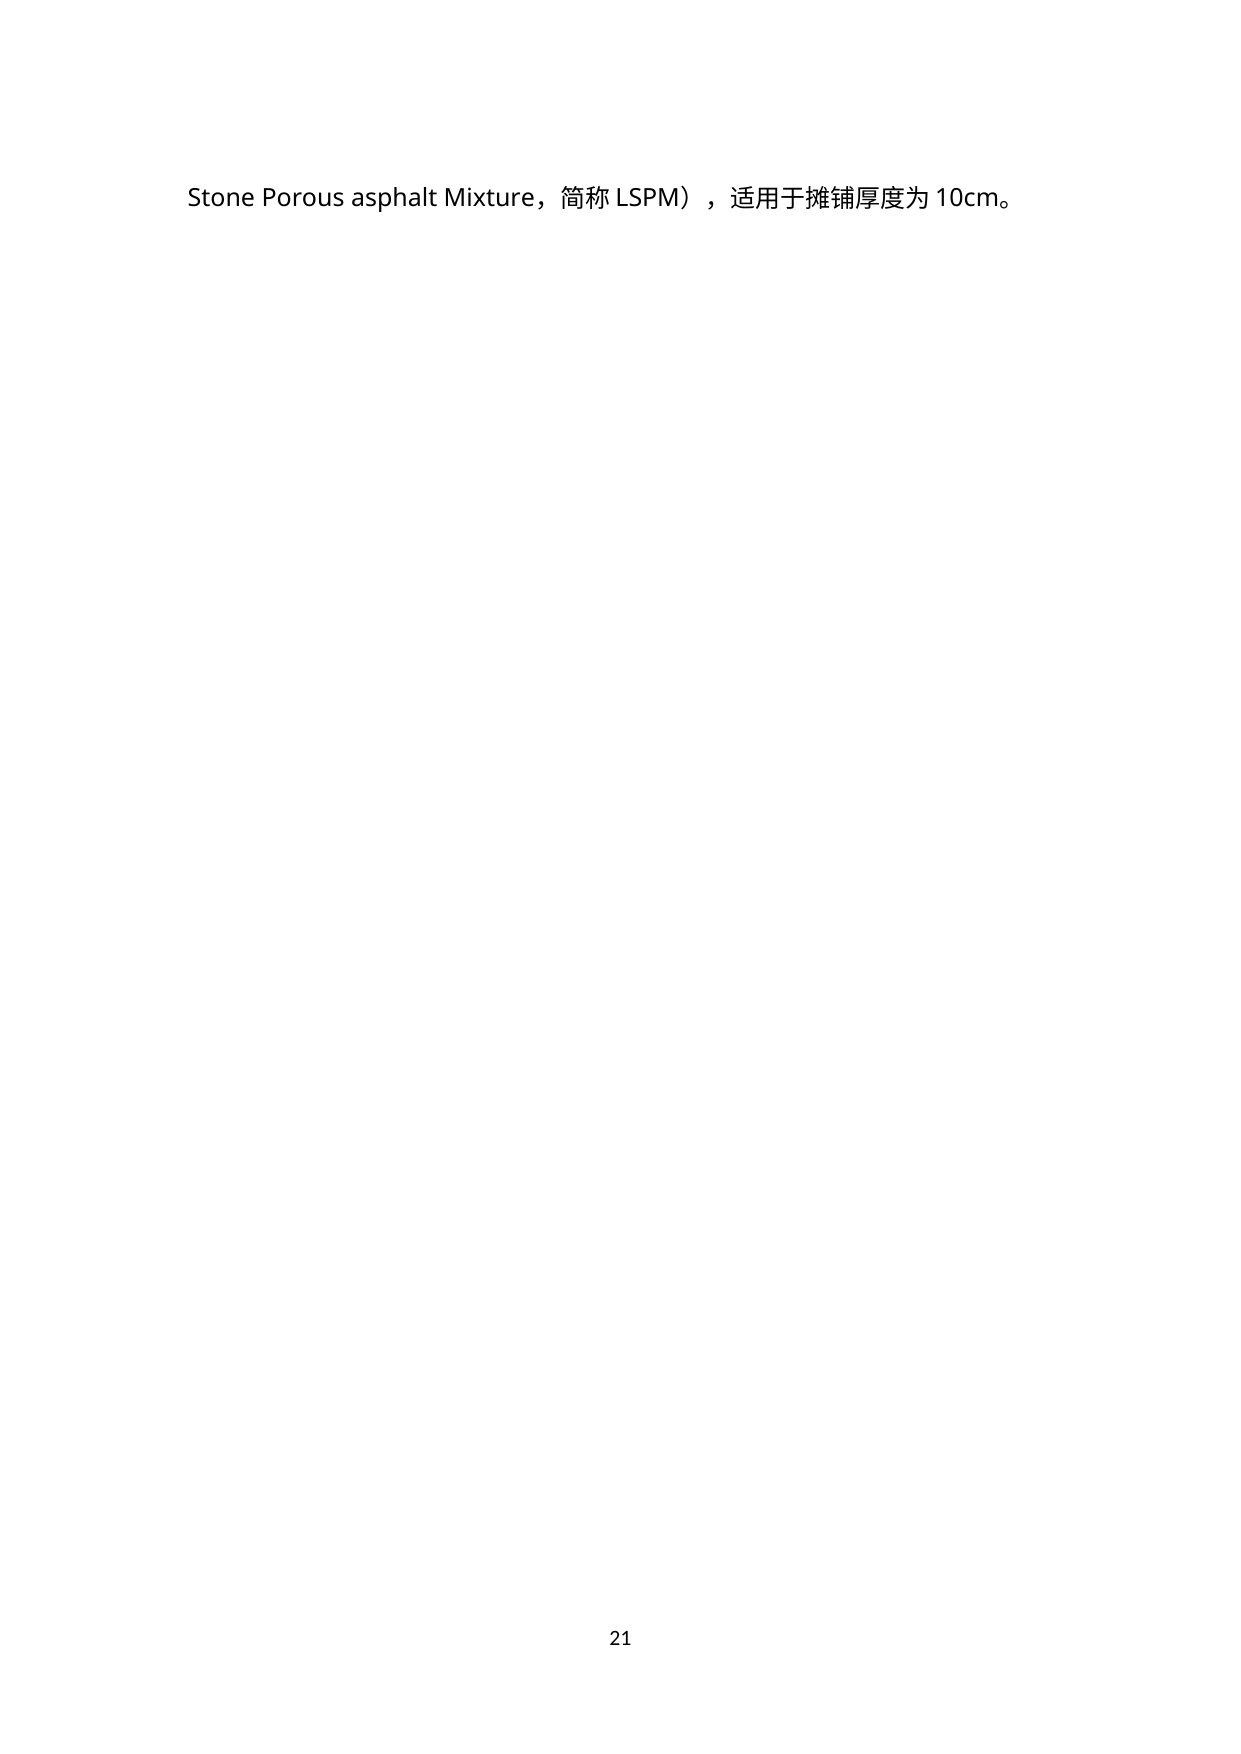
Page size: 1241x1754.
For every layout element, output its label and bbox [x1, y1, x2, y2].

table_cell [186, 162, 1089, 231]
